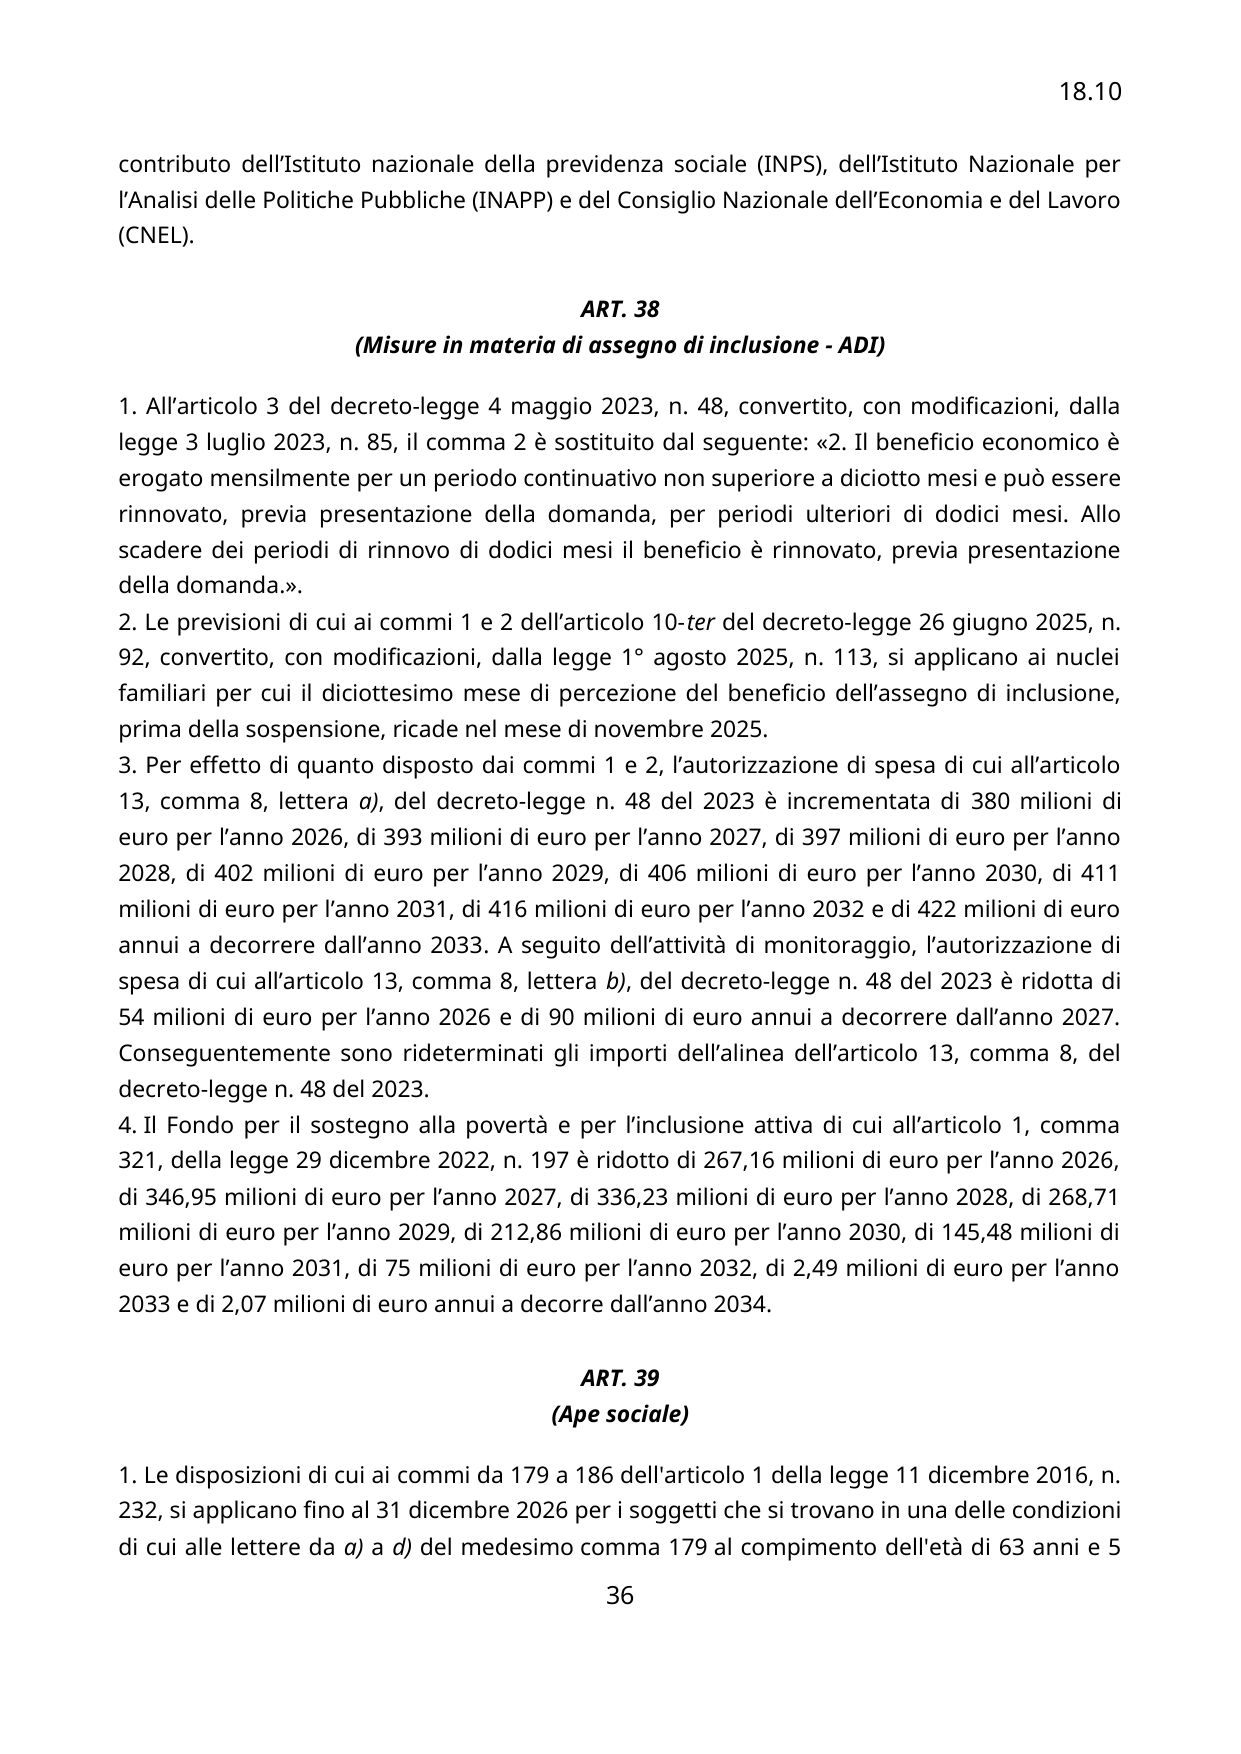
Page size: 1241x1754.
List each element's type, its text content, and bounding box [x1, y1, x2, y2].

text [118, 148, 1122, 251]
subtitle ART. (Misure in materia di assegno di inclusione - ADI) [118, 293, 1122, 360]
text 1. All’articolo 3 del decreto-legge 4 maggio 2023, n. 48, convertito, con modificazioni, dalla legge 3 luglio 2023, n. 85, il comma 2 è sostituito dal seguente: «2. Il beneficio economico è erogato mensilmente per un periodo continuativo non superiore a diciotto mesi e può essere rinnovato, previa presentazione della domanda, per periodi ulteriori di dodici mesi. Allo scadere dei periodi di rinnovo di dodici mesi il beneficio è rinnovato, previa presentazione della domanda.». [118, 390, 1122, 601]
text 3. Per effetto di quanto disposto dai commi 1 e 2, l’autorizzazione di spesa di cui all’articolo 13, comma 8, lettera a), del decreto-legge n. 48 del 2023 è incrementata di 380 milioni di euro per l’anno 2026, di 393 milioni di euro per l’anno 2027, di 397 milioni di euro per l’anno 2028, di 402 milioni di euro per l’anno 2029, di 406 milioni di euro per l’anno 2030, di 411 milioni di euro per l’anno 2031, di 416 milioni di euro per l’anno 2032 e di 422 milioni di euro annui a decorrere dall’anno 2033. A seguito dell’attività di monitoraggio, l’autorizzazione di spesa di cui all’articolo 13, comma 8, lettera b), del decreto-legge n. 48 del 2023 è ridotta di 54 milioni di euro per l’anno 2026 e di 90 milioni di euro annui a decorrere dall’anno 2027. Conseguentemente sono rideterminati gli importi dell’alinea dell’articolo 13, comma 8, del decreto-legge n. 48 del 2023. [118, 749, 1122, 1104]
text 4. Il Fondo per il sostegno alla povertà e per l’inclusione attiva di cui all’articolo 1, comma 321, della legge 29 dicembre 2022, n. 197 è ridotto di 267,16 milioni di euro per l’anno 2026, di 346,95 milioni di euro per l’anno 2027, di 336,23 milioni di euro per l’anno 2028, di 268,71 milioni di euro per l’anno 2029, di 212,86 milioni di euro per l’anno 2030, di 145,48 milioni di euro per l’anno 2031, di 75 milioni di euro per l’anno 2032, di 2,49 milioni di euro per l’anno 2033 e di 2,07 milioni di euro annui a decorre dall’anno 2034. [118, 1108, 1122, 1319]
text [118, 1458, 1122, 1562]
subtitle ART. (Ape sociale) [118, 1362, 1122, 1429]
text 2. Le previsioni di cui ai commi 1 e 2 dell’articolo 10-ter del decreto-legge 26 giugno 2025, n. 92, convertito, con modificazioni, dalla legge 1° agosto 2025, n. 113, si applicano ai nuclei familiari per cui il diciottesimo mese di percezione del beneficio dell’assegno di inclusione, prima della sospensione, ricade nel mese di novembre 2025. [118, 605, 1122, 744]
